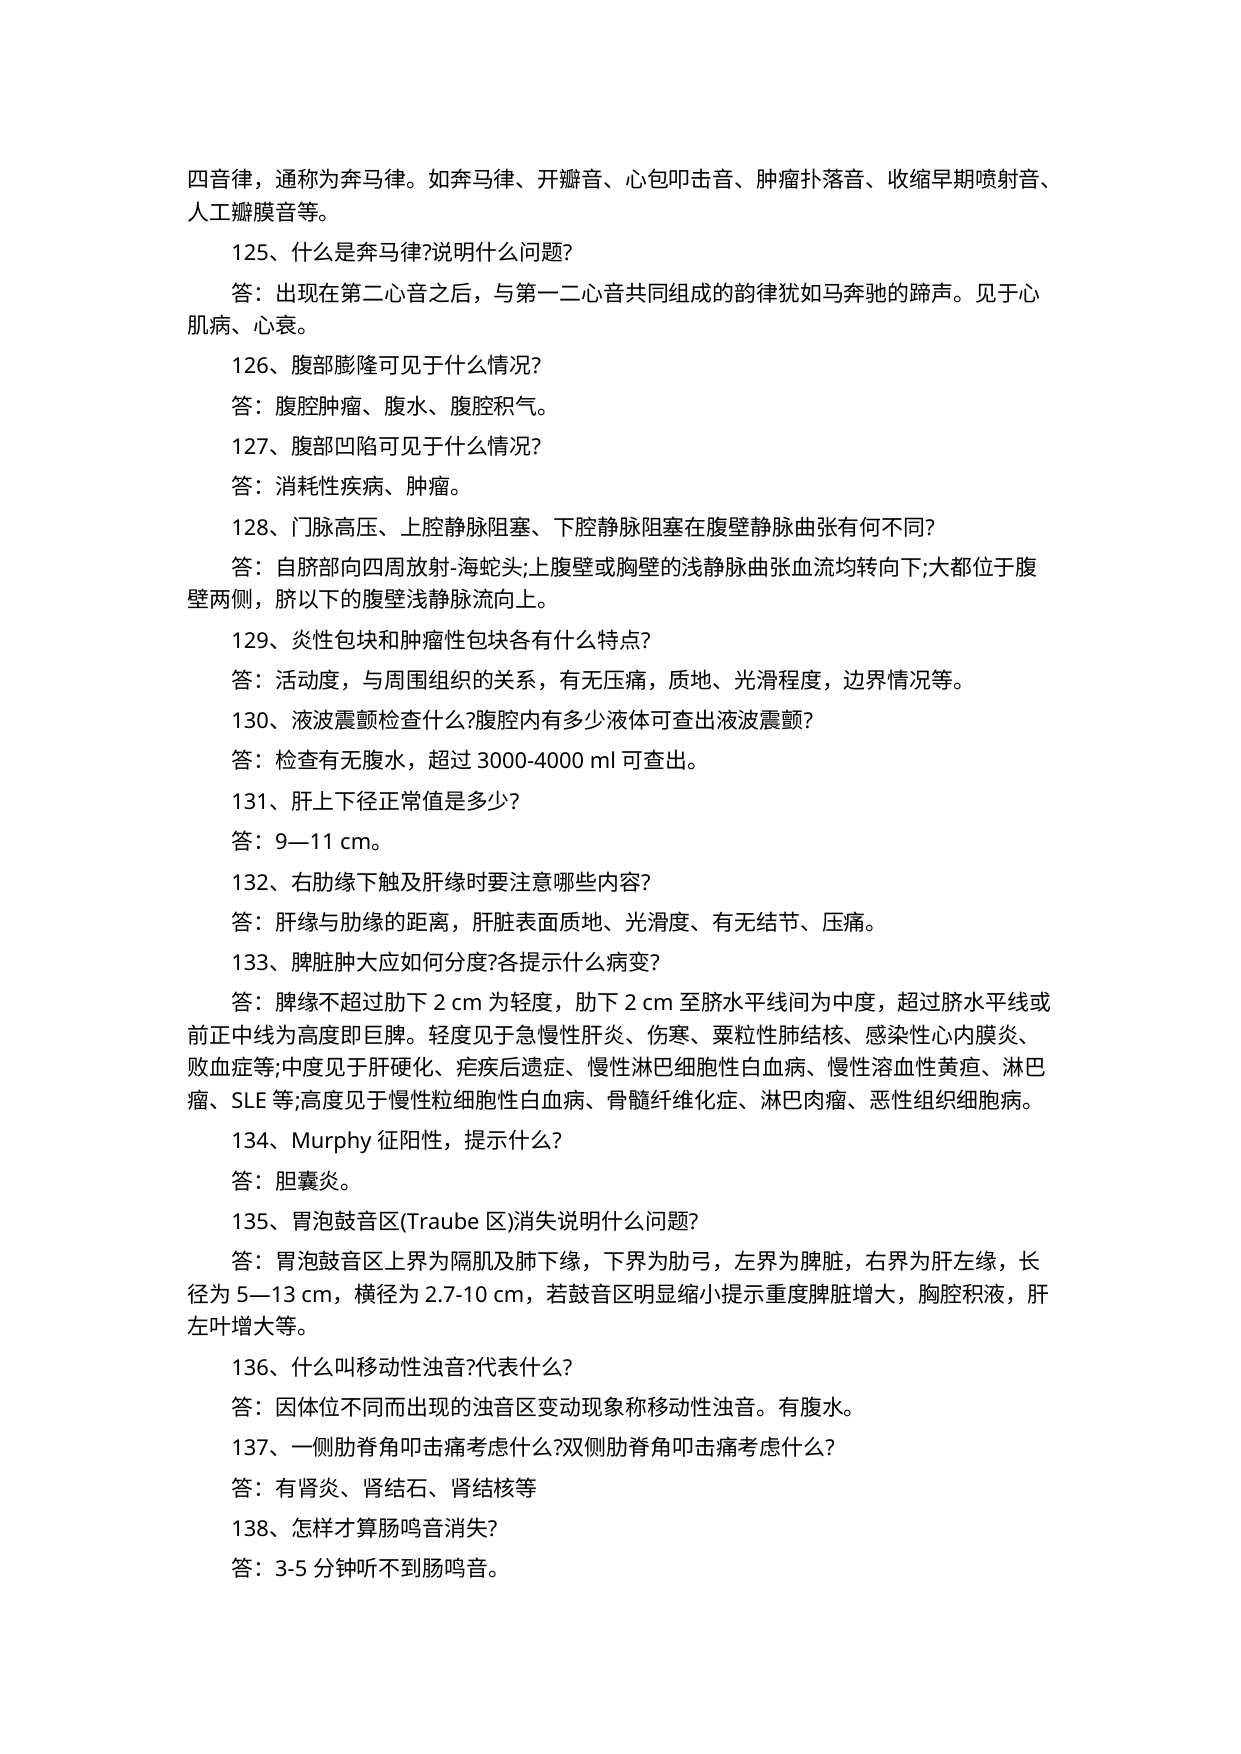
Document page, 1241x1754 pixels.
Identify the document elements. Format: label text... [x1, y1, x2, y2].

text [187, 162, 1053, 227]
text 答：胃泡鼓音区上界为隔肌及肺下缘，下界为肋弓，左界为脾脏，右界为肝左缘，长径为 5—13 cm，横径为 2.7-10 cm，若鼓音区明显缩小提示重度脾脏增大，胸腔积液，肝左叶增大等。 [187, 1244, 1053, 1341]
text 答：检查有无腹水，超过 3000-4000 ml 可查出。 [187, 743, 1053, 776]
text 答：自脐部向四周放射-海蛇头;上腹壁或胸壁的浅静脉曲张血流均转向下;大都位于腹壁两侧，脐以下的腹壁浅静脉流向上。 [187, 549, 1053, 614]
text 答：有肾炎、肾结石、肾结核等 [187, 1470, 1053, 1503]
text 125、什么是奔马律?说明什么问题? [187, 235, 1053, 267]
text 答：3-5 分钟听不到肠鸣音。 [187, 1551, 1053, 1583]
text 127、腹部凹陷可见于什么情况? [187, 428, 1053, 461]
text 129、炎性包块和肿瘤性包块各有什么特点? [187, 622, 1053, 655]
text 答：出现在第二心音之后，与第一二心音共同组成的韵律犹如马奔驰的蹄声。见于心肌病、心衰。 [187, 275, 1053, 340]
text 132、右肋缘下触及肝缘时要注意哪些内容? [187, 864, 1053, 897]
text 答：因体位不同而出现的浊音区变动现象称移动性浊音。有腹水。 [187, 1389, 1053, 1422]
text 137、一侧肋脊角叩击痛考虑什么?双侧肋脊角叩击痛考虑什么? [187, 1430, 1053, 1462]
text 答：肝缘与肋缘的距离，肝脏表面质地、光滑度、有无结节、压痛。 [187, 904, 1053, 937]
text 135、胃泡鼓音区(Traube 区)消失说明什么问题? [187, 1203, 1053, 1236]
text 138、怎样才算肠鸣音消失? [187, 1510, 1053, 1543]
text 134、Murphy 征阳性，提示什么? [187, 1123, 1053, 1155]
text 答：活动度，与周围组织的关系，有无压痛，质地、光滑程度，边界情况等。 [187, 663, 1053, 695]
text 答：消耗性疾病、肿瘤。 [187, 469, 1053, 501]
text 答：脾缘不超过肋下 2 cm 为轻度，肋下 2 cm 至脐水平线间为中度，超过脐水平线或前正中线为高度即巨脾。轻度见于急慢性肝炎、伤寒、粟粒性肺结核、感染性心内膜炎、败血症等;中度见于肝硬化、疟疾后遗症、慢性淋巴细胞性白血病、慢性溶血性黄疸、淋巴瘤、SLE 等;高度见于慢性粒细胞性白血病、骨髓纤维化症、淋巴肉瘤、恶性组织细胞病。 [187, 985, 1053, 1115]
text 131、肝上下径正常值是多少? [187, 783, 1053, 816]
text 133、脾脏肿大应如何分度?各提示什么病变? [187, 945, 1053, 977]
text 答：腹腔肿瘤、腹水、腹腔积气。 [187, 388, 1053, 421]
text 128、门脉高压、上腔静脉阻塞、下腔静脉阻塞在腹壁静脉曲张有何不同? [187, 509, 1053, 542]
text 126、腹部膨隆可见于什么情况? [187, 348, 1053, 380]
text 130、液波震颤检查什么?腹腔内有多少液体可查出液波震颤? [187, 703, 1053, 735]
text 答：胆囊炎。 [187, 1163, 1053, 1196]
text 136、什么叫移动性浊音?代表什么? [187, 1349, 1053, 1382]
text 答：9—11 cm。 [187, 824, 1053, 856]
